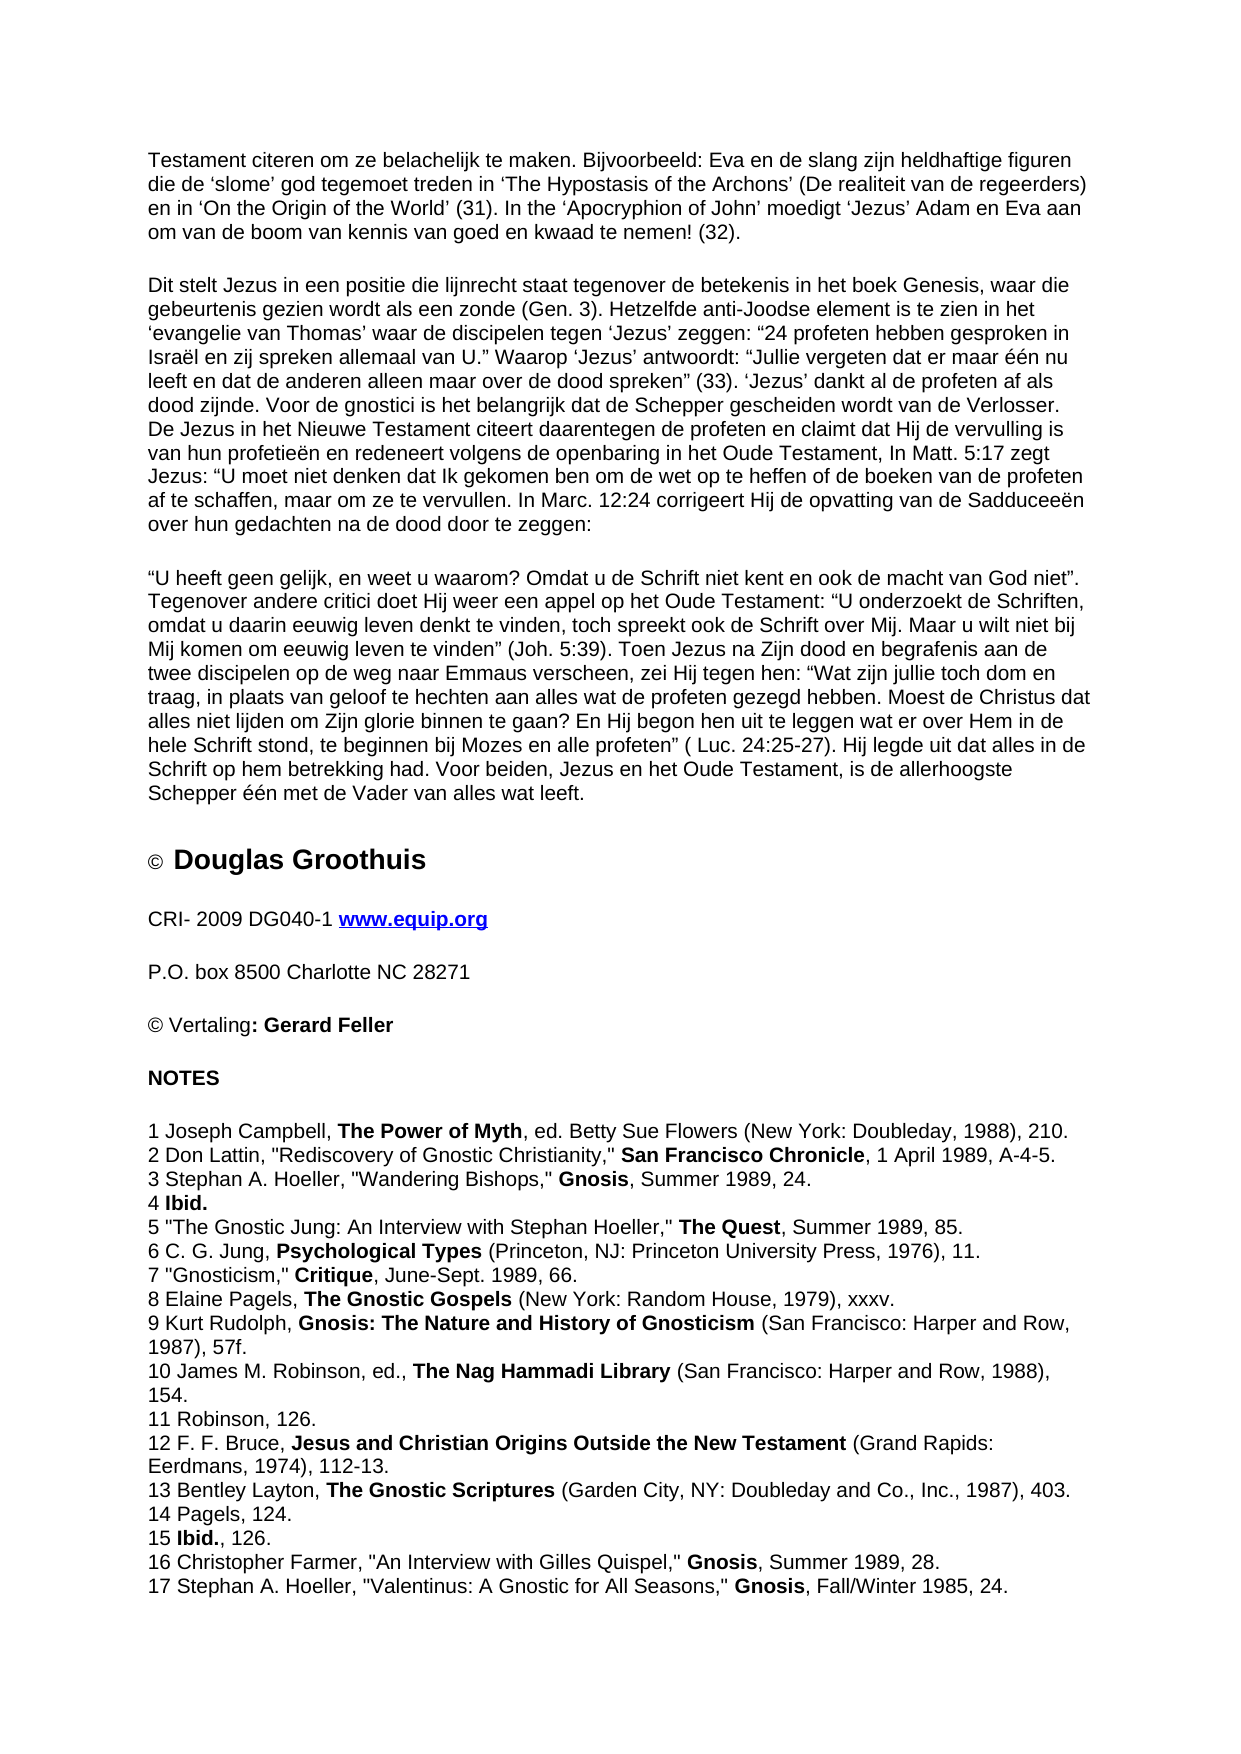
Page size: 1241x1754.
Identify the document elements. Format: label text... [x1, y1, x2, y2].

text P.O. box 8500 Charlotte NC 28271 [148, 959, 1093, 983]
text NOTES [148, 1066, 1093, 1090]
text CRI- 2009 DG040-1 www.equip.org [148, 906, 1093, 930]
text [148, 148, 1093, 243]
text © Douglas Groothuis [148, 834, 1093, 877]
text “U heeft geen gelijk, en weet u waarom? Omdat u de Schrift niet kent en ook de macht van God niet”. Tegenover andere critici doet Hij weer een appel op het Oude Testament: “U onderzoekt de Schriften, omdat u daarin eeuwig leven denkt te vinden, toch spreekt ook de Schrift over Mij. Maar u wilt niet bij Mij komen om eeuwig leven te vinden” (Joh. 5:39). Toen Jezus na Zijn dood en begrafenis aan de twee discipelen op de weg naar Emmaus verscheen, zei Hij tegen hen: “Wat zijn jullie toch dom en traag, in plaats van geloof te hechten aan alles wat de profeten gezegd hebben. Moest de Christus dat alles niet lijden om Zijn glorie binnen te gaan? En Hij begon hen uit te leggen wat er over Hem in de hele Schrift stond, te beginnen bij Mozes en alle profeten” ( Luc. 24:25-27). Hij legde uit dat alles in de Schrift op hem betrekking had. Voor beiden, Jezus en het Oude Testament, is de allerhoogste Schepper één met de Vader van alles wat leeft. [148, 565, 1093, 805]
text © Vertaling: Gerard Feller [148, 1013, 1093, 1037]
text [148, 1119, 1093, 1598]
text Dit stelt Jezus in een positie die lijnrecht staat tegenover de betekenis in het boek Genesis, waar die gebeurtenis gezien wordt als een zonde (Gen. 3). Hetzelfde anti-Joodse element is te zien in het ‘evangelie van Thomas’ waar de discipelen tegen ‘Jezus’ zeggen: “24 profeten hebben gesproken in Israël en zij spreken allemaal van U.” Waarop ‘Jezus’ antwoordt: “Jullie vergeten dat er maar één nu leeft en dat de anderen alleen maar over de dood spreken” (33). ‘Jezus’ dankt al de profeten af als dood zijnde. Voor de gnostici is het belangrijk dat de Schepper gescheiden wordt van de Verlosser. De Jezus in het Nieuwe Testament citeert daarentegen de profeten en claimt dat Hij de vervulling is van hun profetieën en redeneert volgens de openbaring in het Oude Testament, In Matt. 5:17 zegt Jezus: “U moet niet denken dat Ik gekomen ben om de wet op te heffen of de boeken van de profeten af te schaffen, maar om ze te vervullen. In Marc. 12:24 corrigeert Hij de opvatting van de Sadduceeën over hun gedachten na de dood door te zeggen: [148, 273, 1093, 536]
